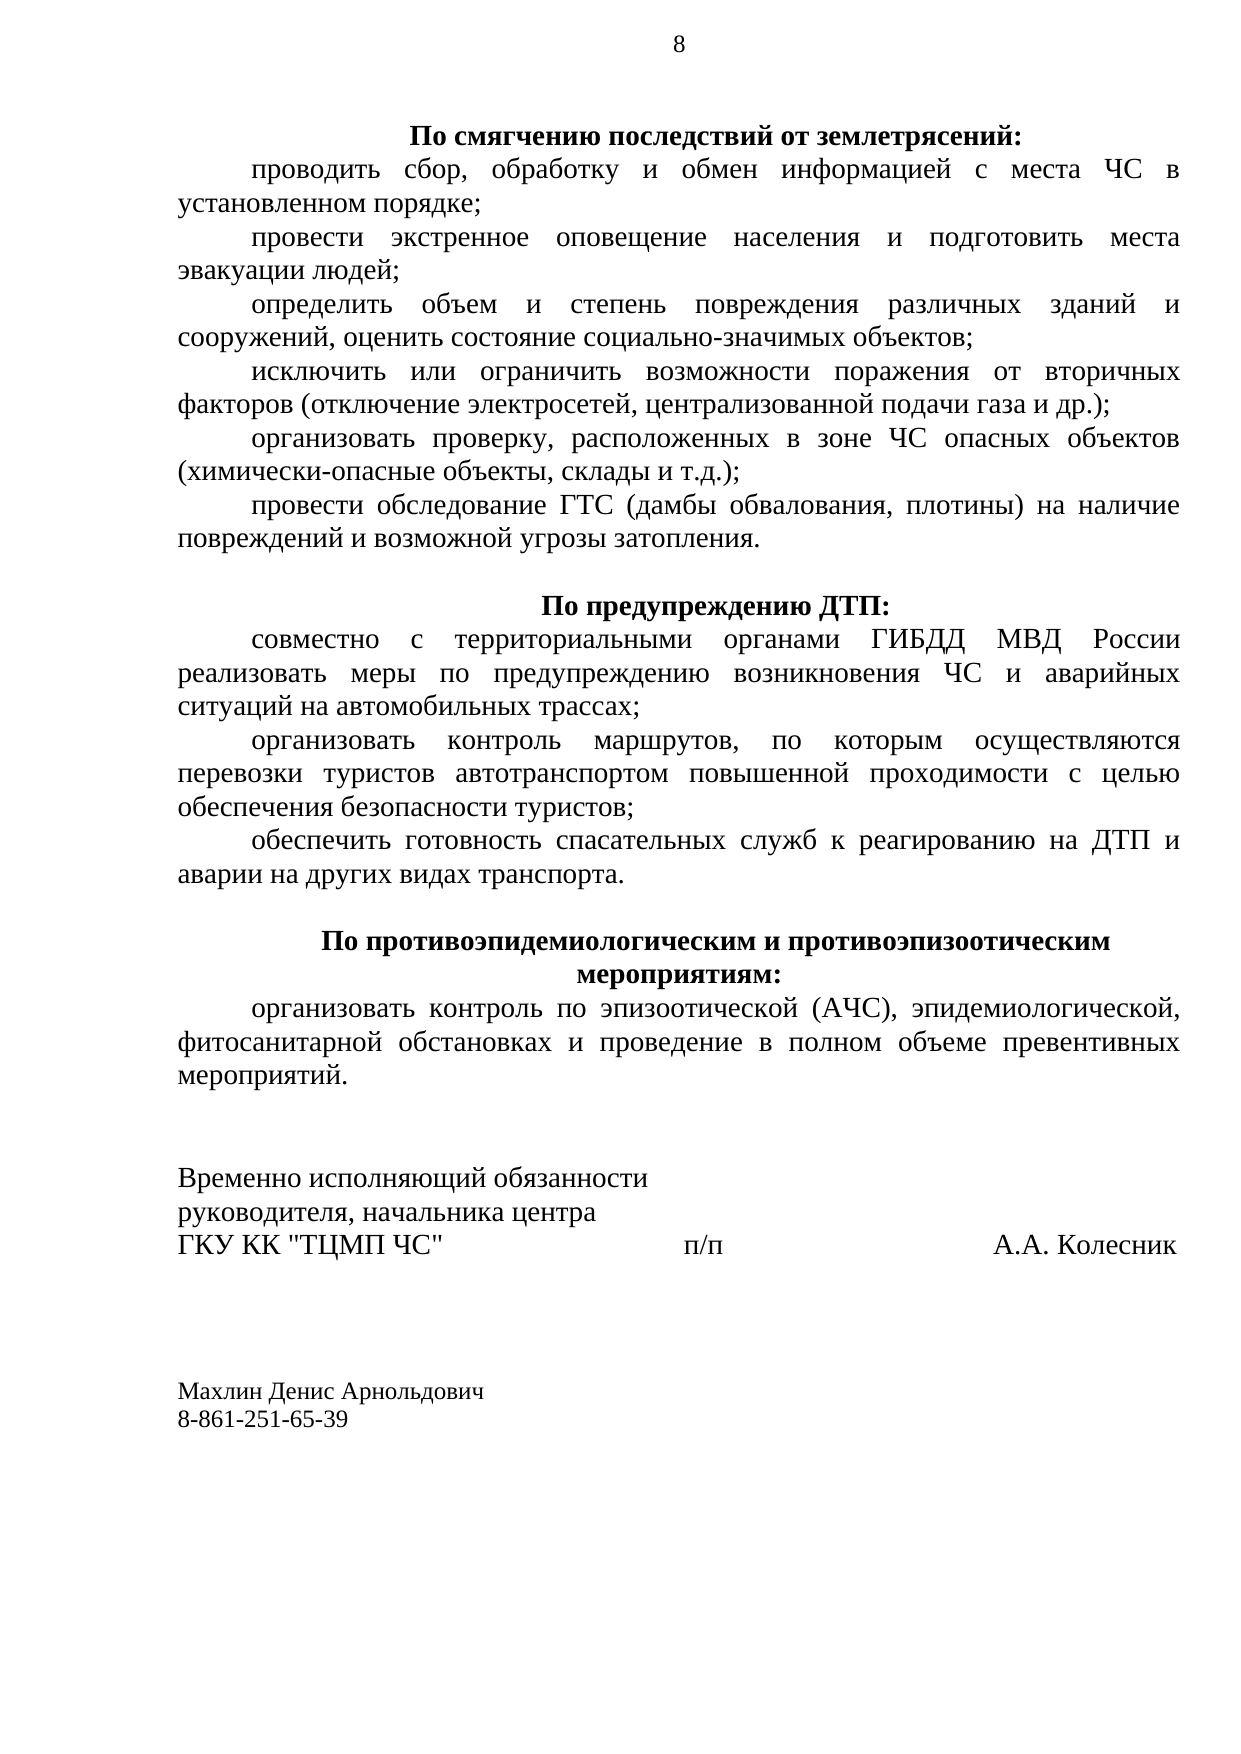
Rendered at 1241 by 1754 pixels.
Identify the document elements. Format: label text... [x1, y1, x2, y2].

text По противоэпидемиологическим и противоэпизоотическим мероприятиям: [177, 923, 1181, 990]
text 8-861-251-65-39 [177, 1404, 1181, 1433]
text руководителя, начальника центра [177, 1194, 1181, 1227]
text обеспечить готовность спасательных служб к реагированию на ДТП и аварии на других видах транспорта. [177, 822, 1181, 889]
text По предупреждению ДТП: [177, 588, 1181, 621]
text организовать контроль маршрутов, по которым осуществляются перевозки туристов автотранспортом повышенной проходимости с целью обеспечения безопасности туристов; [177, 722, 1181, 822]
text ГКУ КК "ТЦМП ЧС" п/п А.А. Колесник [177, 1227, 1181, 1261]
text провести экстренное оповещение населения и подготовить места эвакуации людей; [177, 219, 1181, 286]
text определить объем и степень повреждения различных зданий и сооружений, оценить состояние социально-значимых объектов; [177, 286, 1181, 353]
text Махлин Денис Арнольдович [177, 1376, 1181, 1404]
text По смягчению последствий от землетрясений: [177, 118, 1181, 152]
text проводить сбор, обработку и обмен информацией с места ЧС в установленном порядке; [177, 152, 1181, 219]
text организовать проверку, расположенных в зоне ЧС опасных объектов (химически-опасные объекты, склады и т.д.); [177, 420, 1181, 487]
text совместно с территориальными органами ГИБДД МВД России реализовать меры по предупреждению возникновения ЧС и аварийных ситуаций на автомобильных трассах; [177, 621, 1181, 722]
text организовать контроль по эпизоотической (АЧС), эпидемиологической, фитосанитарной обстановках и проведение в полном объеме превентивных мероприятий. [177, 990, 1181, 1091]
text исключить или ограничить возможности поражения от вторичных факторов (отключение электросетей, централизованной подачи газа и др.); [177, 353, 1181, 420]
text провести обследование ГТС (дамбы обвалования, плотины) на наличие повреждений и возможной угрозы затопления. [177, 487, 1181, 554]
text Временно исполняющий обязанности [177, 1160, 1181, 1194]
